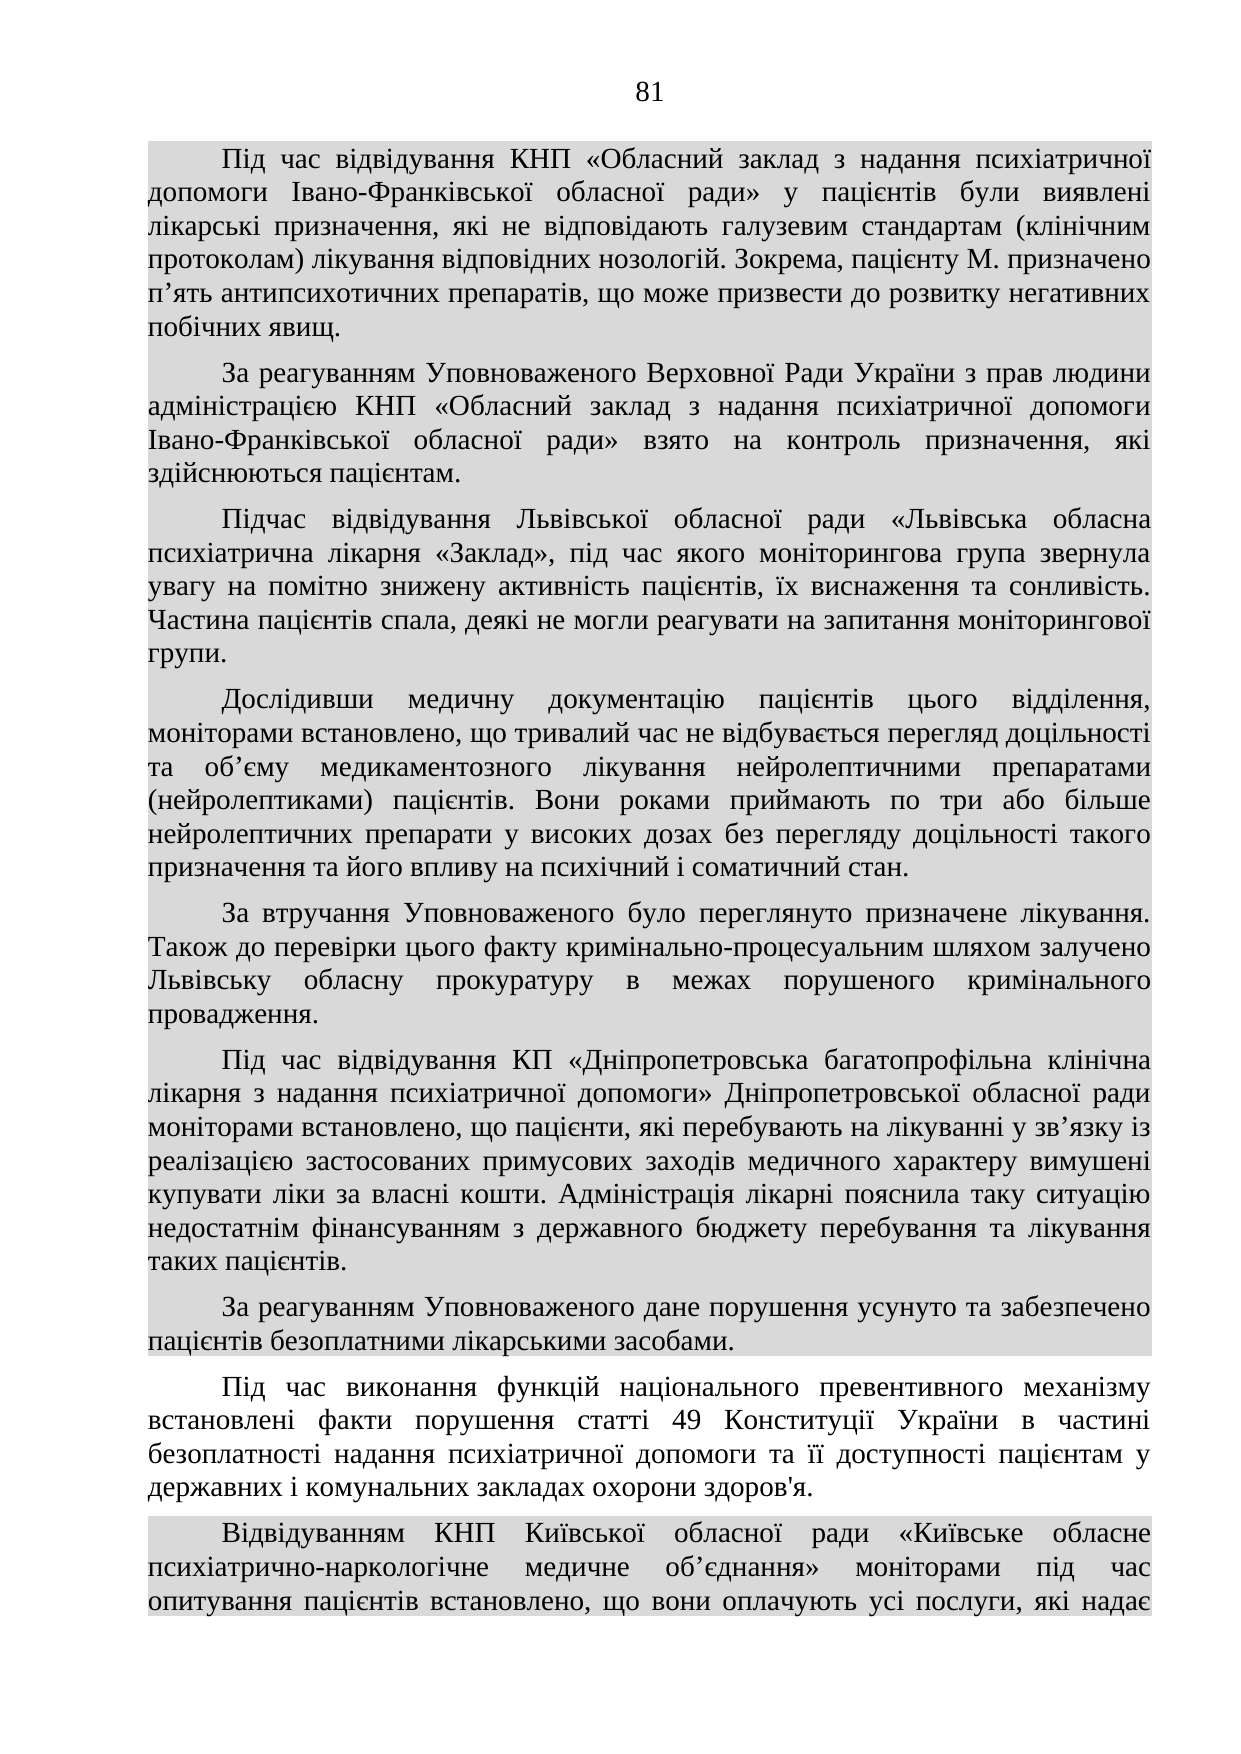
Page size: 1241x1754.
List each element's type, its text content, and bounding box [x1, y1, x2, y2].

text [148, 1516, 1152, 1616]
text За втручання Уповноваженого було переглянуто призначене лікування. Також до перевірки цього факту кримінально-процесуальним шляхом залучено Львівську обласну прокуратуру в межах порушеного кримінального провадження. [148, 895, 1152, 1029]
text Дослідивши медичну документацію пацієнтів цього відділення, моніторами встановлено, що тривалий час не відбувається перегляд доцільності та об’єму медикаментозного лікування нейролептичними препаратами (нейролептиками) пацієнтів. Вони роками приймають по три або більше нейролептичних препарати у високих дозах без перегляду доцільності такого призначення та його впливу на психічний і соматичний стан. [148, 682, 1152, 883]
text Підчас відвідування Львівської обласної ради «Львівська обласна психіатрична лікарня «Заклад», під час якого моніторингова група звернула увагу на помітно знижену активність пацієнтів, їх виснаження та сонливість. Частина пацієнтів спала, деякі не могли реагувати на запитання моніторингової групи. [148, 501, 1152, 669]
text Під час виконання функцій національного превентивного механізму встановлені факти порушення статті 49 Конституції України в частині безоплатності надання психіатричної допомоги та її доступності пацієнтам у державних і комунальних закладах охорони здоров'я. [148, 1369, 1152, 1503]
text За реагуванням Уповноваженого Верховної Ради України з прав людини адміністрацією КНП «Обласний заклад з надання психіатричної допомоги Івано-Франківської обласної ради» взято на контроль призначення, які здійснюються пацієнтам. [148, 355, 1152, 489]
text Під час відвідування КНП «Обласний заклад з надання психіатричної допомоги Івано-Франківської обласної ради» у пацієнтів були виявлені лікарські призначення, які не відповідають галузевим стандартам (клінічним протоколам) лікування відповідних нозологій. Зокрема, пацієнту М. призначено п’ять антипсихотичних препаратів, що може призвести до розвитку негативних побічних явищ. [148, 141, 1152, 342]
text Під час відвідування КП «Дніпропетровська багатопрофільна клінічна лікарня з надання психіатричної допомоги» Дніпропетровської обласної ради моніторами встановлено, що пацієнти, які перебувають на лікуванні у зв’язку із реалізацією застосованих примусових заходів медичного характеру вимушені купувати ліки за власні кошти. Адміністрація лікарні пояснила таку ситуацію недостатнім фінансуванням з державного бюджету перебування та лікування таких пацієнтів. [148, 1042, 1152, 1277]
text За реагуванням Уповноваженого дане порушення усунуто та забезпечено пацієнтів безоплатними лікарськими засобами. [148, 1289, 1152, 1356]
